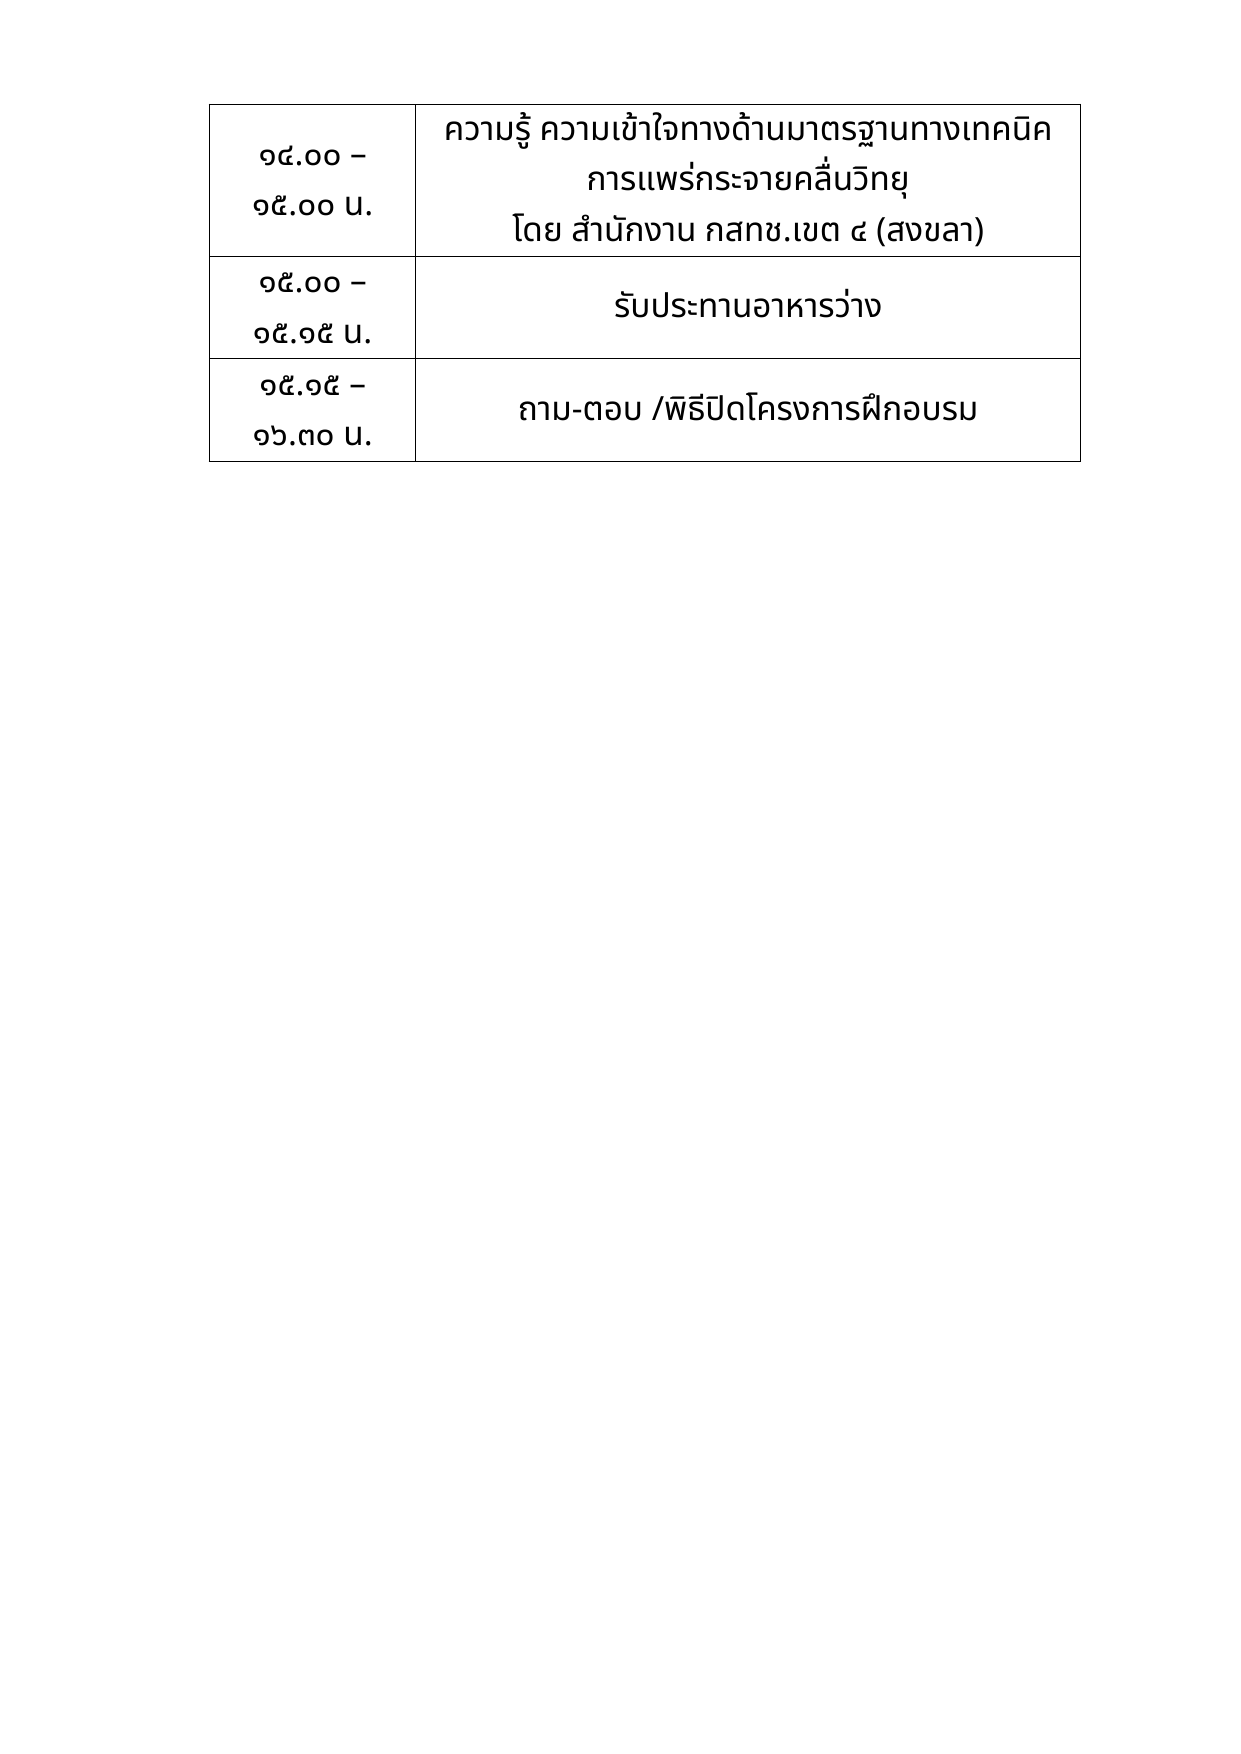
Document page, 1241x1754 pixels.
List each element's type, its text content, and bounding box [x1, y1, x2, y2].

table_cell ๑๔.๐๐ – ๑๕.๐๐ น. [210, 105, 415, 256]
table_cell ๑๕.๑๕ – ๑๖.๓๐ น. [210, 359, 415, 461]
table_cell ความรู้ ความเข้าใจทางด้านมาตรฐานทางเทคนิคการแพร่กระจายคลื่นวิทยุ โดย สำนักงาน กสทช.เขต ๔ (สงขลา) [416, 105, 1080, 256]
table_cell ถาม-ตอบ /พิธีปิดโครงการฝึกอบรม [416, 359, 1080, 461]
table_cell ๑๕.๐๐ – ๑๕.๑๕ น. [210, 257, 415, 358]
table_cell รับประทานอาหารว่าง [416, 257, 1080, 358]
